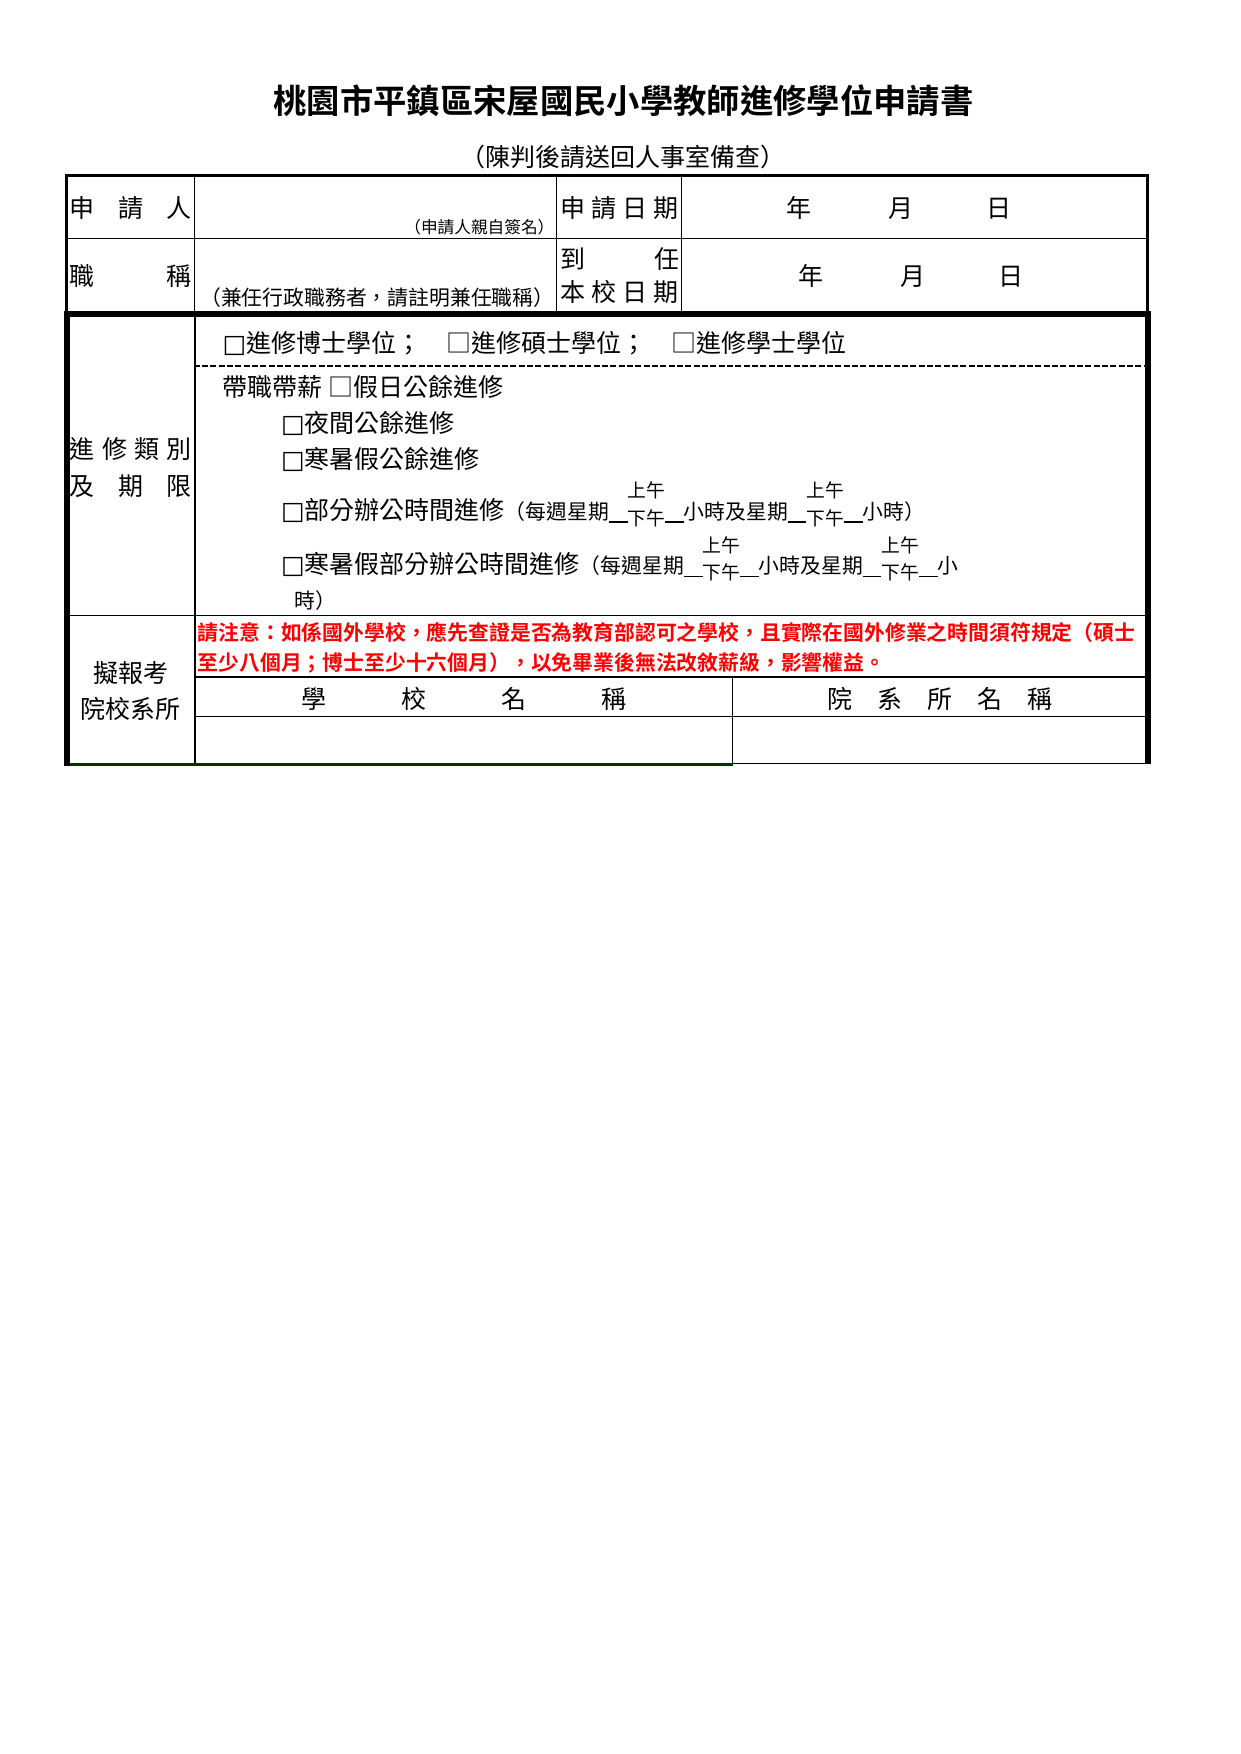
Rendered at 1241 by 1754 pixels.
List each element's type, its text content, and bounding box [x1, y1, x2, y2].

table_cell 請注意：如係國外學校，應先查證是否為教育部認可之學校，且實際在國外修業之時間須符規定（碩士至少八個月；博士至少十六個月），以免畢業後無法改敘薪級，影響權益。 [196, 616, 1145, 676]
table_cell [196, 717, 732, 763]
table_header 申請人 [68, 177, 194, 238]
text 桃園市平鎮區宋屋國民小學教師進修學位申請書 [65, 61, 1181, 136]
table_cell 年 月 日 [682, 239, 1146, 311]
table_cell 擬報考 院校系所 [70, 616, 194, 763]
table_header （申請人親自簽名） [195, 177, 556, 238]
text （陳判後請送回人事室備查） [65, 136, 1181, 174]
table_header 年 月 日 [682, 177, 1146, 238]
table_cell 帶職帶薪 □假日公餘進修 □夜間公餘進修 □寒暑假公餘進修 □部分辦公時間進修（每週星期 上午下午 小時及星期 上午下午 小時） □寒暑假部分辦公時間進修（每週星期 上午下午 小時及星期 上午下午 小 時） [196, 365, 1145, 615]
table_cell 到任 本校日期 [557, 239, 681, 311]
table_cell 進修類別 及期限 [70, 317, 194, 615]
table_cell 學 校 名 稱 [196, 678, 732, 716]
table_cell （兼任行政職務者，請註明兼任職稱） [195, 239, 556, 311]
table_cell 院 系 所 名 稱 [733, 678, 1145, 716]
table_header 申請日期 [557, 177, 681, 238]
table_cell 職稱 [68, 239, 194, 311]
table_cell □進修博士學位； □進修碩士學位； □進修學士學位 [196, 317, 1145, 365]
table_cell [733, 717, 1145, 763]
